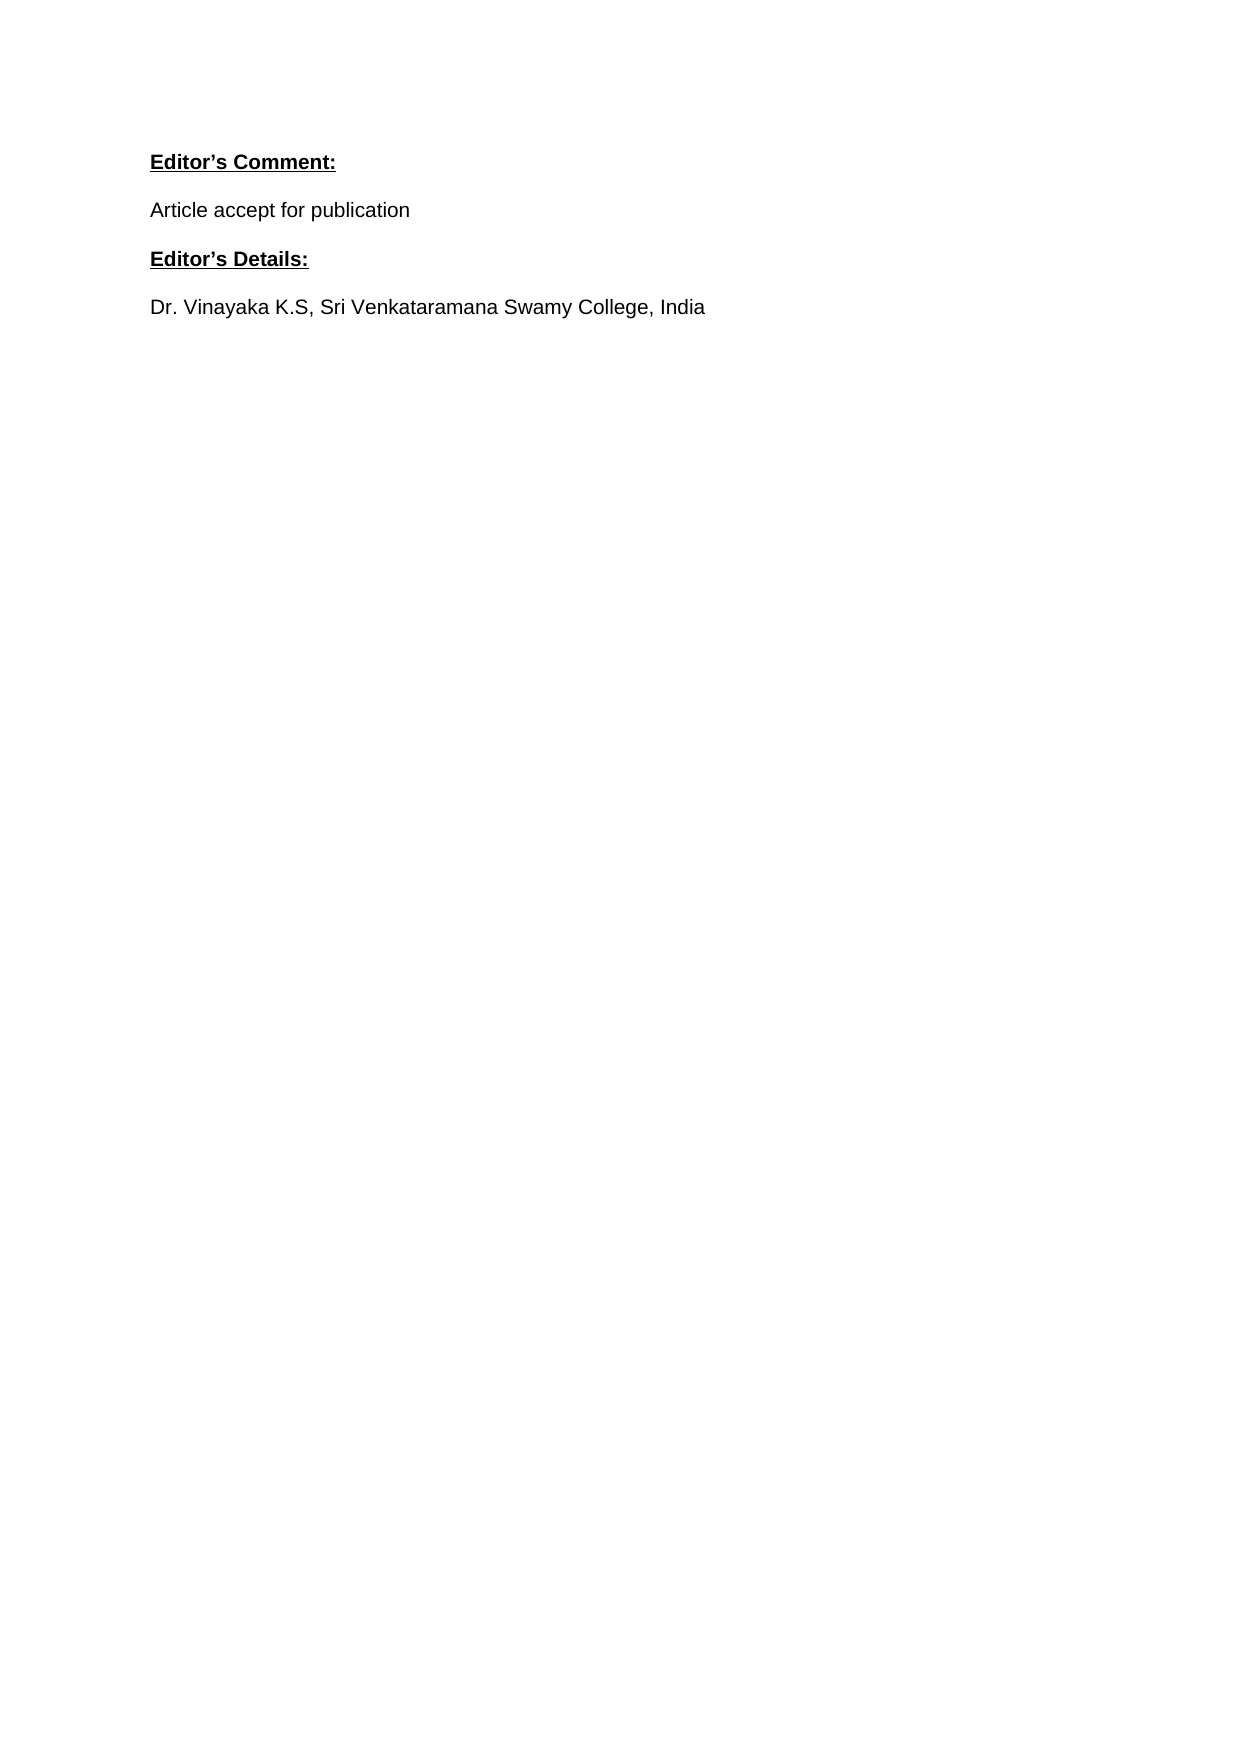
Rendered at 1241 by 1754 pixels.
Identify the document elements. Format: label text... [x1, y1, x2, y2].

text Article accept for publication [150, 198, 1090, 222]
text Editor’s Comment: [150, 150, 1090, 174]
text Editor’s Details: [150, 247, 1090, 271]
text Dr. Vinayaka K.S, Sri Venkataramana Swamy College, India [150, 295, 1090, 319]
